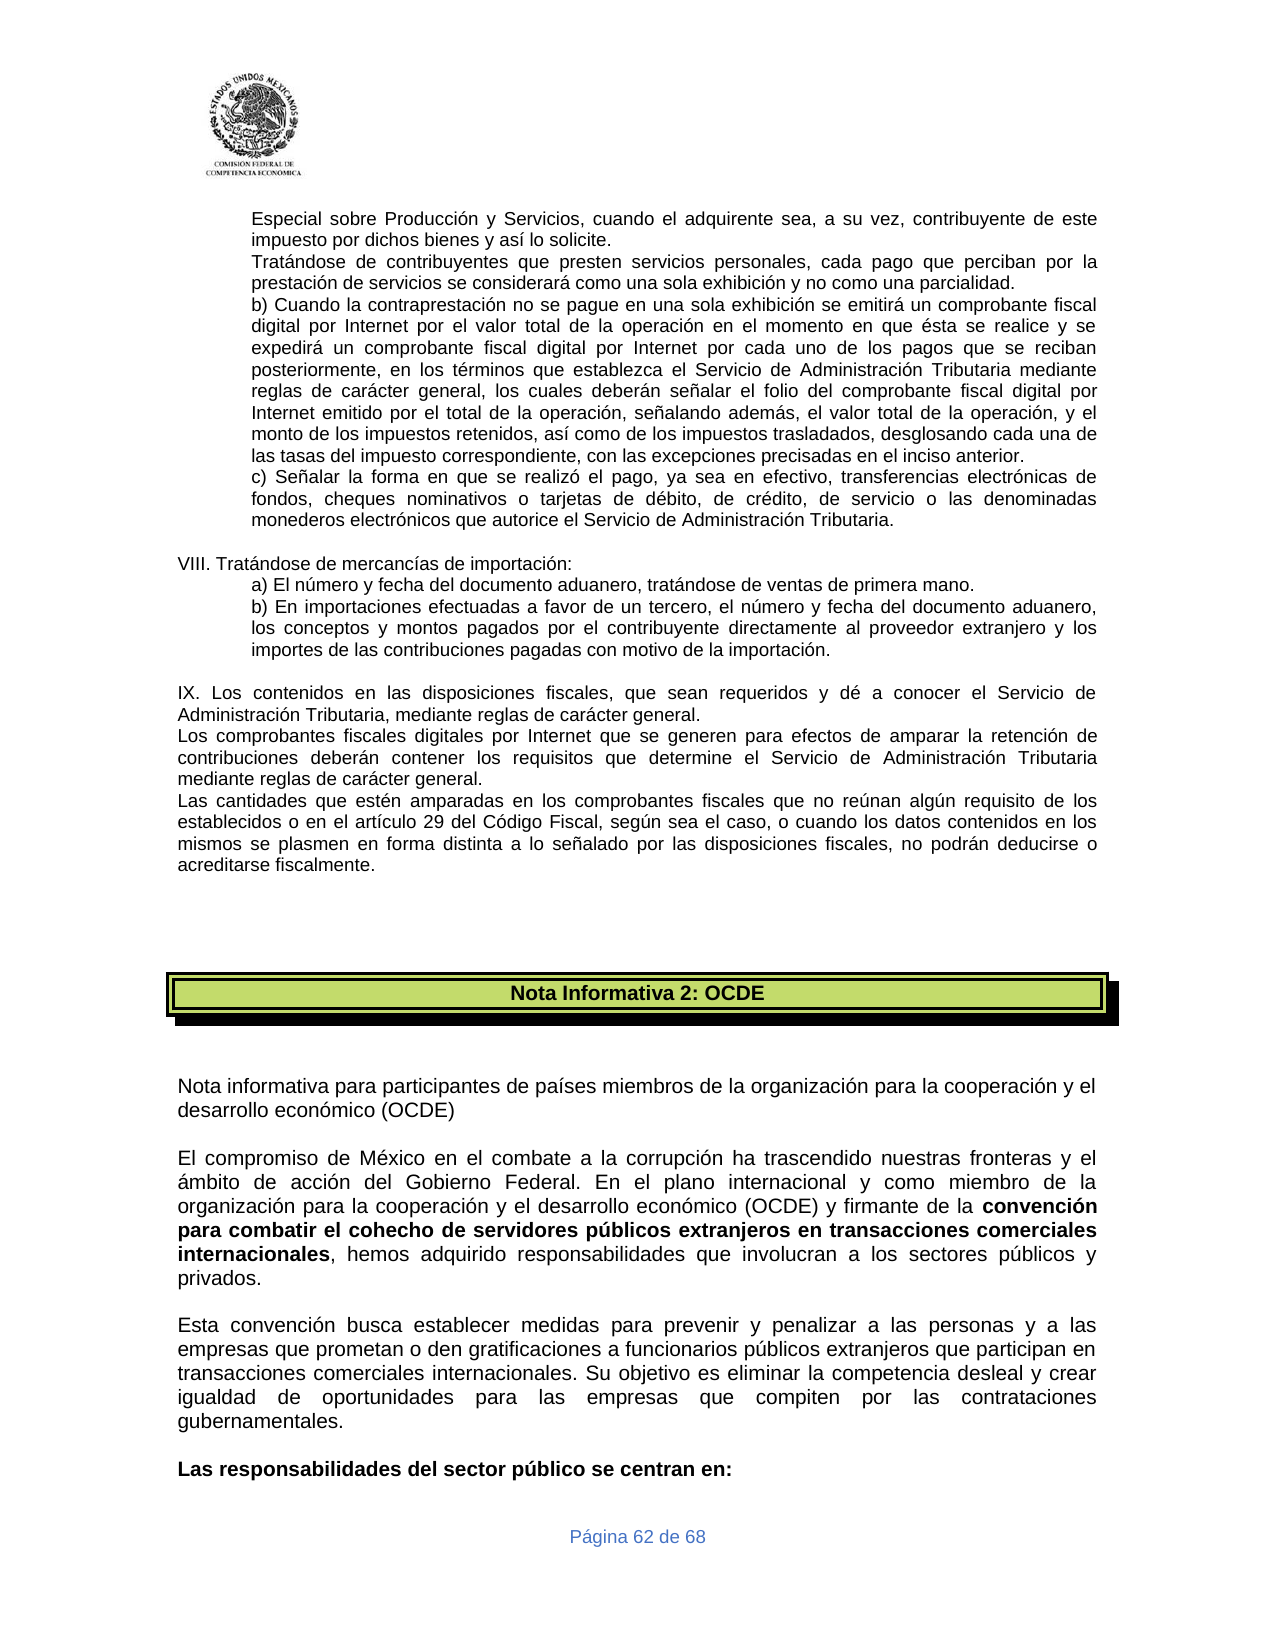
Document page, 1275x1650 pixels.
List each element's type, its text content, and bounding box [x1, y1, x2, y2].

picture [188, 73, 322, 179]
text a) El número y fecha del documento aduanero, tratándose de ventas de primera mano. [251, 574, 1098, 596]
text El compromiso de México en el combate a la corrupción ha trascendido nuestras fronteras y el ámbito de acción del Gobierno Federal. En el plano internacional y como miembro de la organización para la cooperación y el desarrollo económico (OCDE) y firmante de la convención para combatir el cohecho de servidores públicos extranjeros en transacciones comerciales internacionales, hemos adquirido responsabilidades que involucran a los sectores públicos y privados. [177, 1146, 1098, 1289]
text Nota informativa para participantes de países miembros de la organización para la cooperación y el desarrollo económico (OCDE) [177, 1074, 1098, 1122]
text c) Señalar la forma en que se realizó el pago, ya sea en efectivo, transferencias electrónicas de fondos, cheques nominativos o tarjetas de débito, de crédito, de servicio o las denominadas monederos electrónicos que autorice el Servicio de Administración Tributaria. [251, 466, 1098, 531]
text b) Cuando la contraprestación no se pague en una sola exhibición se emitirá un comprobante fiscal digital por Internet por el valor total de la operación en el momento en que ésta se realice y se expedirá un comprobante fiscal digital por Internet por cada uno de los pagos que se reciban posteriormente, en los términos que establezca el Servicio de Administración Tributaria mediante reglas de carácter general, los cuales deberán señalar el folio del comprobante fiscal digital por Internet emitido por el total de la operación, señalando además, el valor total de la operación, y el monto de los impuestos retenidos, así como de los impuestos trasladados, desglosando cada una de las tasas del impuesto correspondiente, con las excepciones precisadas en el inciso anterior. [251, 294, 1098, 466]
text Esta convención busca establecer medidas para prevenir y penalizar a las personas y a las empresas que prometan o den gratificaciones a funcionarios públicos extranjeros que participan en transacciones comerciales internacionales. Su objetivo es eliminar la competencia desleal y crear igualdad de oportunidades para las empresas que compiten por las contrataciones gubernamentales. [177, 1313, 1098, 1433]
text Las cantidades que estén amparadas en los comprobantes fiscales que no reúnan algún requisito de los establecidos o en el artículo 29 del Código Fiscal, según sea el caso, o cuando los datos contenidos en los mismos se plasmen en forma distinta a lo señalado por las disposiciones fiscales, no podrán deducirse o acreditarse fiscalmente. [177, 789, 1098, 876]
text b) En importaciones efectuadas a favor de un tercero, el número y fecha del documento aduanero, los conceptos y montos pagados por el contribuyente directamente al proveedor extranjero y los importes de las contribuciones pagadas con motivo de la importación. [251, 596, 1098, 660]
text Nota Informativa 2: OCDE [169, 975, 1106, 1013]
text Los comprobantes fiscales digitales por Internet que se generen para efectos de amparar la retención de contribuciones deberán contener los requisitos que determine el Servicio de Administración Tributaria mediante reglas de carácter general. [177, 725, 1098, 789]
text IX. Los contenidos en las disposiciones fiscales, que sean requeridos y dé a conocer el Servicio de Administración Tributaria, mediante reglas de carácter general. [177, 682, 1098, 725]
text Las responsabilidades del sector público se centran en: [177, 1457, 1098, 1481]
text VIII. Tratándose de mercancías de importación: [177, 552, 1098, 574]
text Tratándose de contribuyentes que presten servicios personales, cada pago que perciban por la prestación de servicios se considerará como una sola exhibición y no como una parcialidad. [251, 251, 1098, 294]
